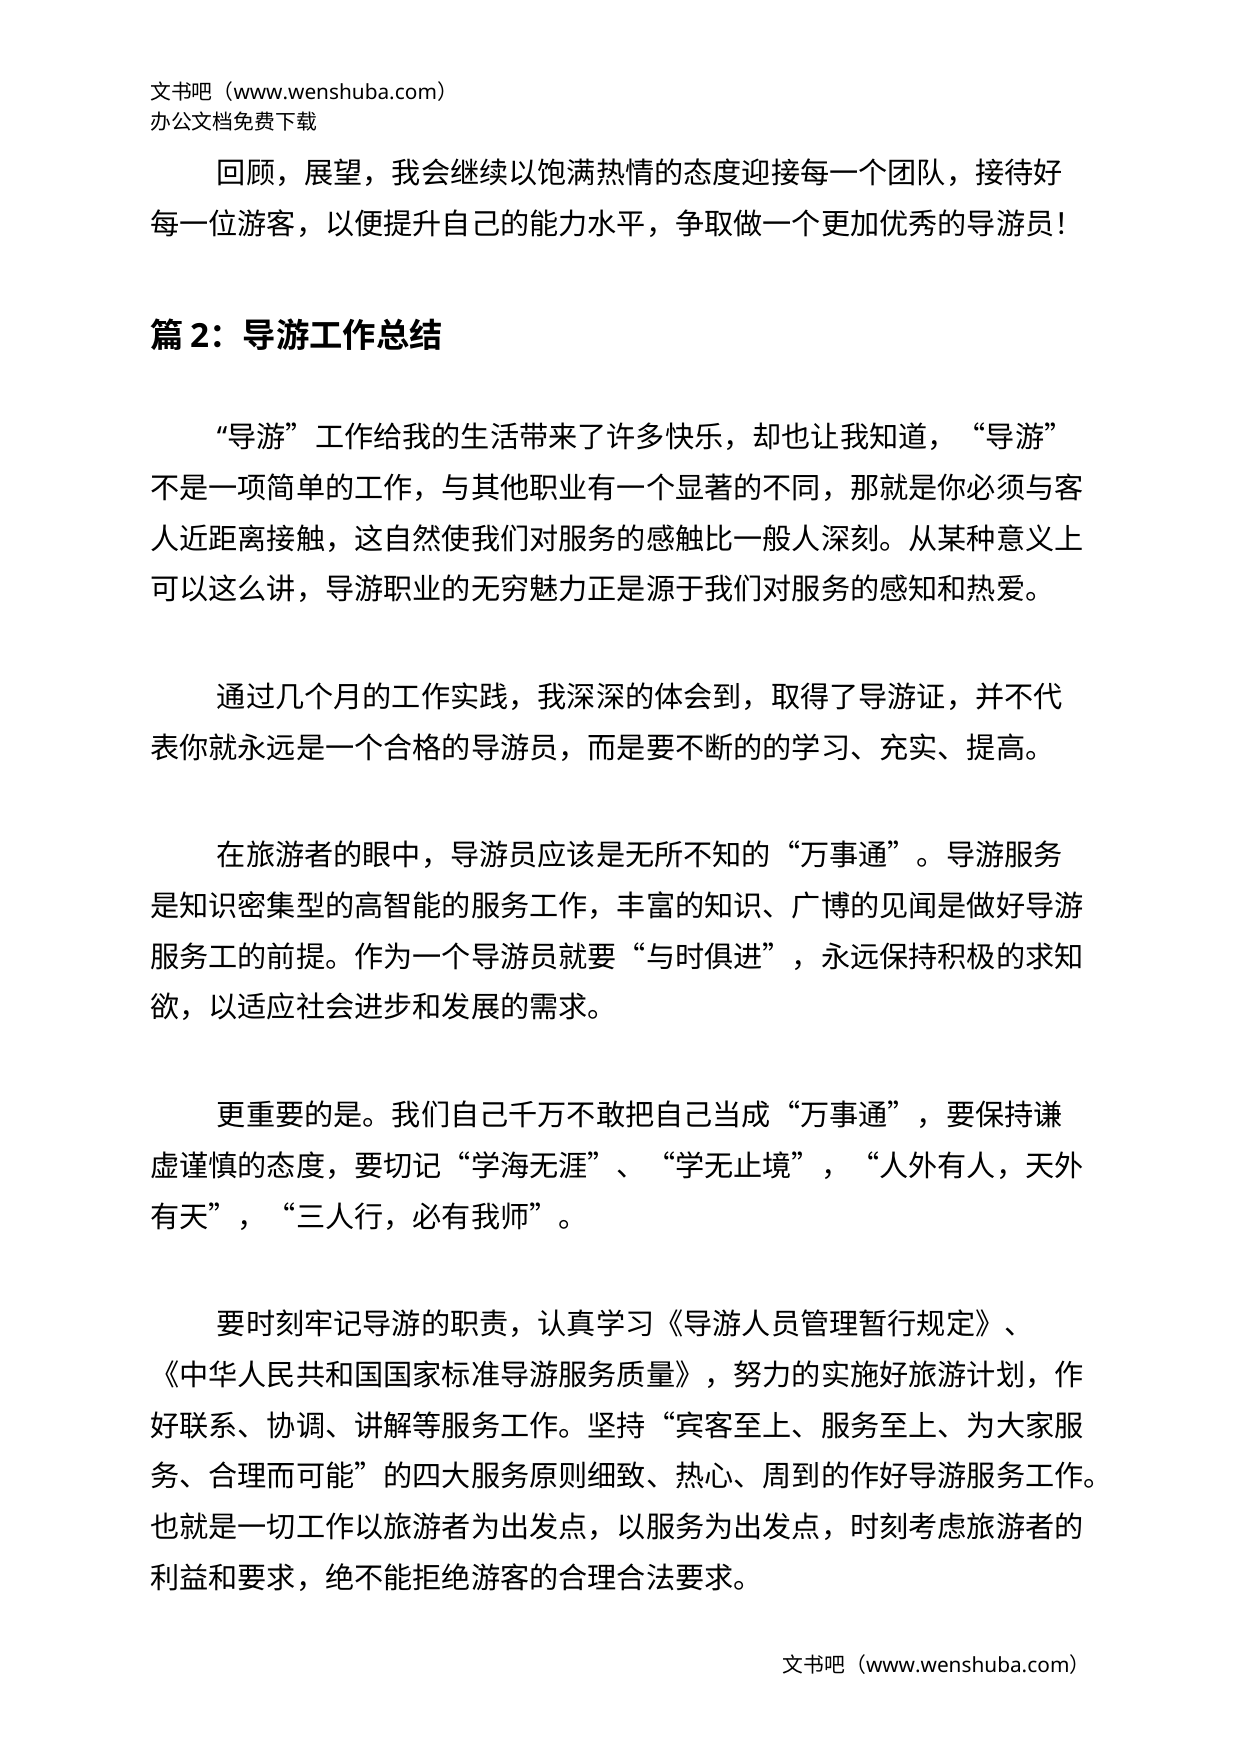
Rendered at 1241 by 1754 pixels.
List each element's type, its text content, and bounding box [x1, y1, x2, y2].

text 回顾，展望，我会继续以饱满热情的态度迎接每一个团队，接待好每一位游客，以便提升自己的能力水平，争取做一个更加优秀的导游员！ [150, 150, 1090, 243]
text 在旅游者的眼中，导游员应该是无所不知的“万事通”。导游服务是知识密集型的高智能的服务工作，丰富的知识、广博的见闻是做好导游服务工的前提。作为一个导游员就要“与时俱进”，永远保持积极的求知欲，以适应社会进步和发展的需求。 [150, 832, 1090, 1026]
text 要时刻牢记导游的职责，认真学习《导游人员管理暂行规定》、《中华人民共和国国家标准导游服务质量》，努力的实施好旅游计划，作好联系、协调、讲解等服务工作。坚持“宾客至上、服务至上、为大家服务、合理而可能”的四大服务原则细致、热心、周到的作好导游服务工作。也就是一切工作以旅游者为出发点，以服务为出发点，时刻考虑旅游者的利益和要求，绝不能拒绝游客的合理合法要求。 [150, 1301, 1090, 1597]
text 通过几个月的工作实践，我深深的体会到，取得了导游证，并不代表你就永远是一个合格的导游员，而是要不断的的学习、充实、提高。 [150, 673, 1090, 767]
text 更重要的是。我们自己千万不敢把自己当成“万事通”，要保持谦虚谨慎的态度，要切记“学海无涯”、“学无止境”，“人外有人，天外有天”，“三人行，必有我师”。 [150, 1092, 1090, 1235]
text “导游”工作给我的生活带来了许多快乐，却也让我知道，“导游”不是一项简单的工作，与其他职业有一个显著的不同，那就是你必须与客人近距离接触，这自然使我们对服务的感触比一般人深刻。从某种意义上可以这么讲，导游职业的无穷魅力正是源于我们对服务的感知和热爱。 [150, 414, 1090, 608]
text 篇2：导游工作总结 [150, 308, 1090, 357]
